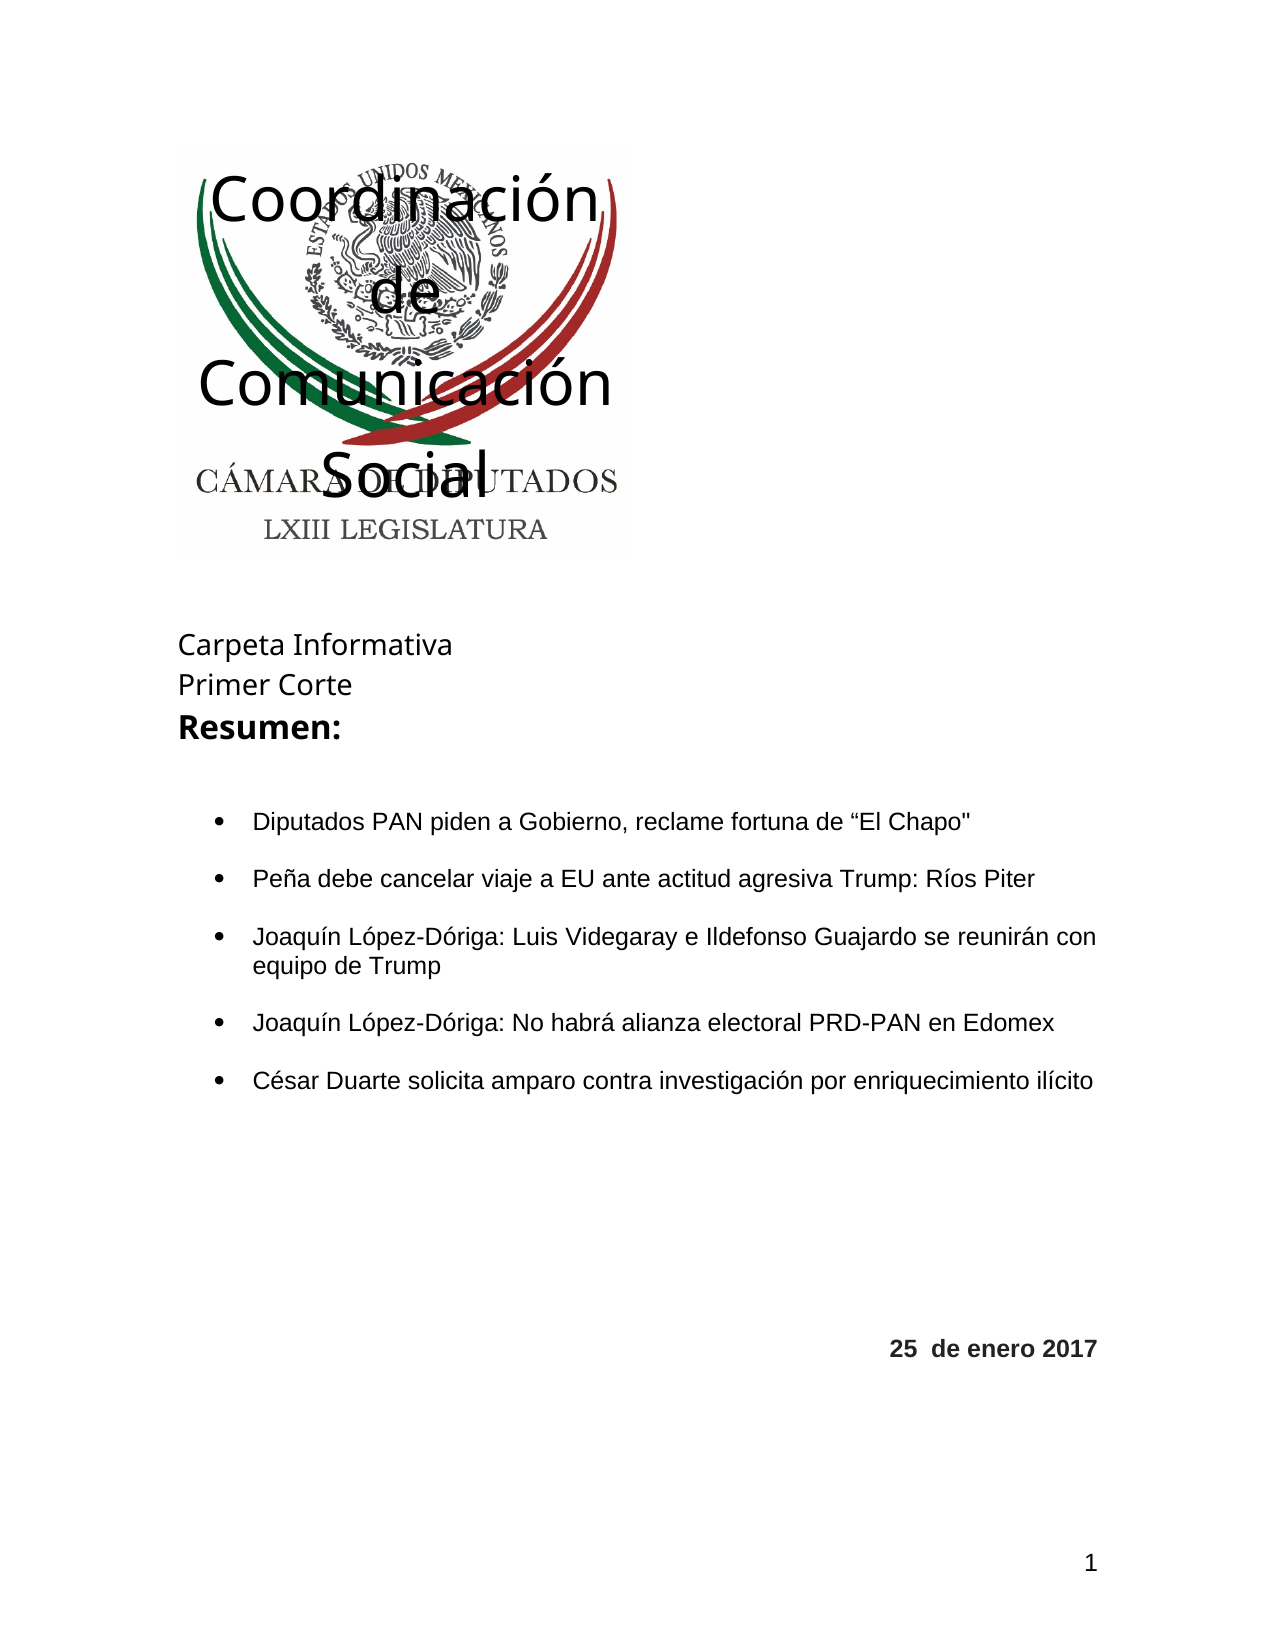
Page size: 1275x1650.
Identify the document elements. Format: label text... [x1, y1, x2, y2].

picture [177, 147, 632, 556]
text Resumen: [177, 704, 1098, 749]
text Primer Corte [177, 664, 1098, 704]
list Peña debe cancelar viaje a EU ante actitud agresiva Trump: Ríos Piter [215, 864, 1098, 893]
list César Duarte solicita amparo contra investigación por enriquecimiento ilícito [215, 1066, 1098, 1094]
list Joaquín López-Dóriga: No habrá alianza electoral PRD-PAN en Edomex [215, 1008, 1098, 1037]
text 25 de enero 2017 [177, 1334, 1098, 1363]
text Carpeta Informativa [177, 624, 1098, 664]
list Joaquín López-Dóriga: Luis Videgaray e Ildefonso Guajardo se reunirán con equipo de Trump [215, 922, 1098, 979]
list Diputados PAN piden a Gobierno, reclame fortuna de “El Chapo" [215, 807, 1098, 835]
